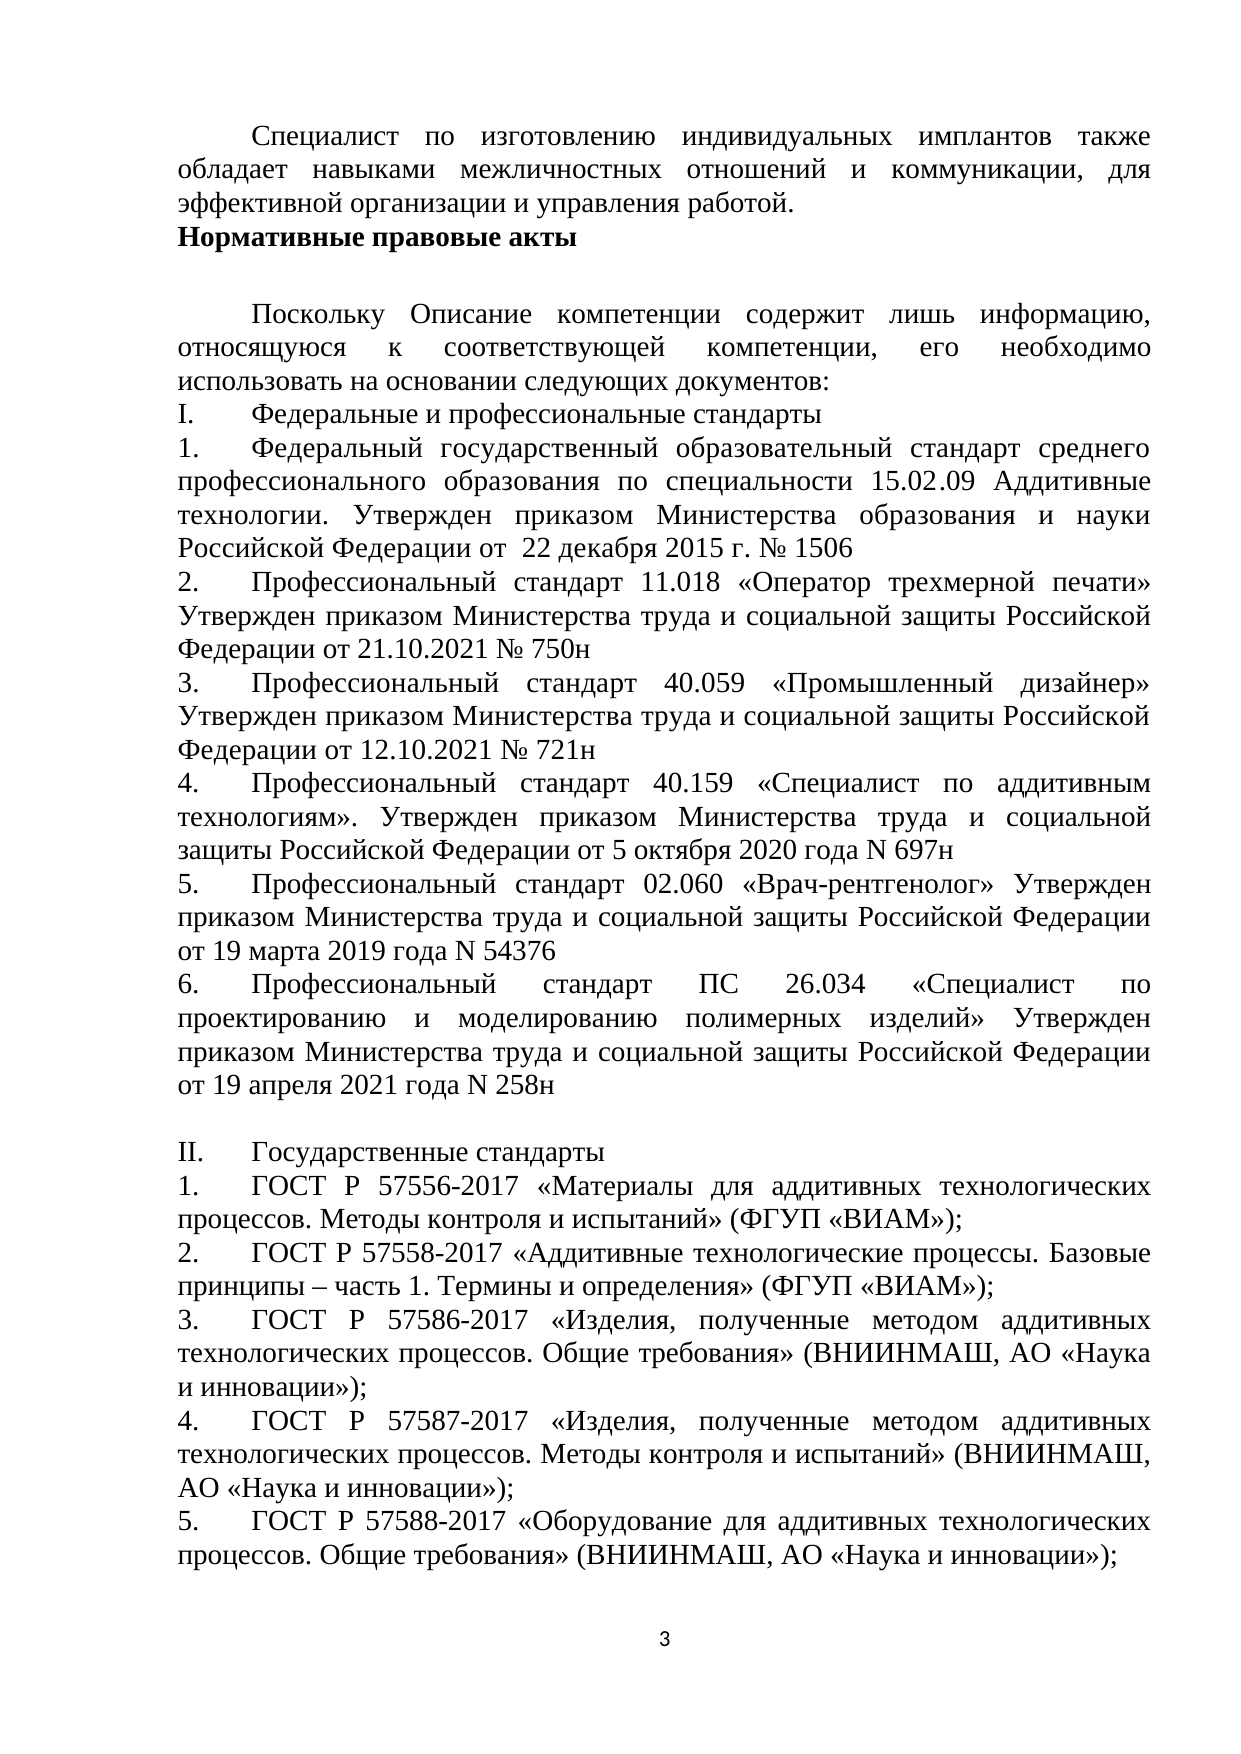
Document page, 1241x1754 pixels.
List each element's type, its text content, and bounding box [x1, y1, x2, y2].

list ГОСТ Р 57556-2017 «Материалы для аддитивных технологических процессов. Методы контроля и испытаний» (ФГУП «ВИАМ»); [177, 1168, 1152, 1235]
list ГОСТ Р 57587-2017 «Изделия, полученные методом аддитивных технологических процессов. Методы контроля и испытаний» (ВНИИНМАШ, АО «Наука и инновации»); [177, 1403, 1152, 1503]
subtitle Профессиональный стандарт 40.159 «Специалист по аддитивным технологиям». Утвержден приказом Министерства труда и социальной защиты Российской Федерации от 5 октября 2020 года N 697н [177, 765, 1152, 866]
text Нормативные правовые акты [177, 219, 1152, 252]
list Федеральный государственный образовательный стандарт среднего профессионального образования по специальности 15.02.09 Аддитивные технологии. Утвержден приказом Министерства образования и науки Российской Федерации от 22 декабря 2015 г. № 1506 [177, 430, 1152, 564]
list Государственные стандарты [177, 1134, 1152, 1168]
list Федеральные и профессиональные стандарты [177, 396, 1152, 430]
list Профессиональный стандарт 40.059 «Промышленный дизайнер» Утвержден приказом Министерства труда и социальной защиты Российской Федерации от 12.10.2021 № 721н [177, 665, 1152, 765]
subtitle Профессиональный стандарт ПС 26.034 «Специалист по проектированию и моделированию полимерных изделий» Утвержден приказом Министерства труда и социальной защиты Российской Федерации от 19 апреля 2021 года N 258н [177, 967, 1152, 1101]
subtitle Профессиональный стандарт 02.060 «Врач-рентгенолог» Утвержден приказом Министерства труда и социальной защиты Российской Федерации от 19 марта 2019 года N 54376 [177, 866, 1152, 967]
subtitle Профессиональный стандарт 11.018 «Оператор трехмерной печати» Утвержден приказом Министерства труда и социальной защиты Российской Федерации от 21.10.2021 № 750н [177, 564, 1152, 665]
list ГОСТ Р 57558-2017 «Аддитивные технологические процессы. Базовые принципы – часть 1. Термины и определения» (ФГУП «ВИАМ»); [177, 1235, 1152, 1302]
list ГОСТ Р 57586-2017 «Изделия, полученные методом аддитивных технологических процессов. Общие требования» (ВНИИНМАШ, АО «Наука и инновации»); [177, 1302, 1152, 1403]
text Поскольку Описание компетенции содержит лишь информацию, относящуюся к соответствующей компетенции, его необходимо использовать на основании следующих документов: [177, 296, 1152, 396]
list ГОСТ Р 57588-2017 «Оборудование для аддитивных технологических процессов. Общие требования» (ВНИИНМАШ, АО «Наука и инновации»); [177, 1503, 1152, 1570]
text Специалист по изготовлению индивидуальных имплантов также обладает навыками межличностных отношений и коммуникации, для эффективной организации и управления работой. [177, 118, 1152, 219]
